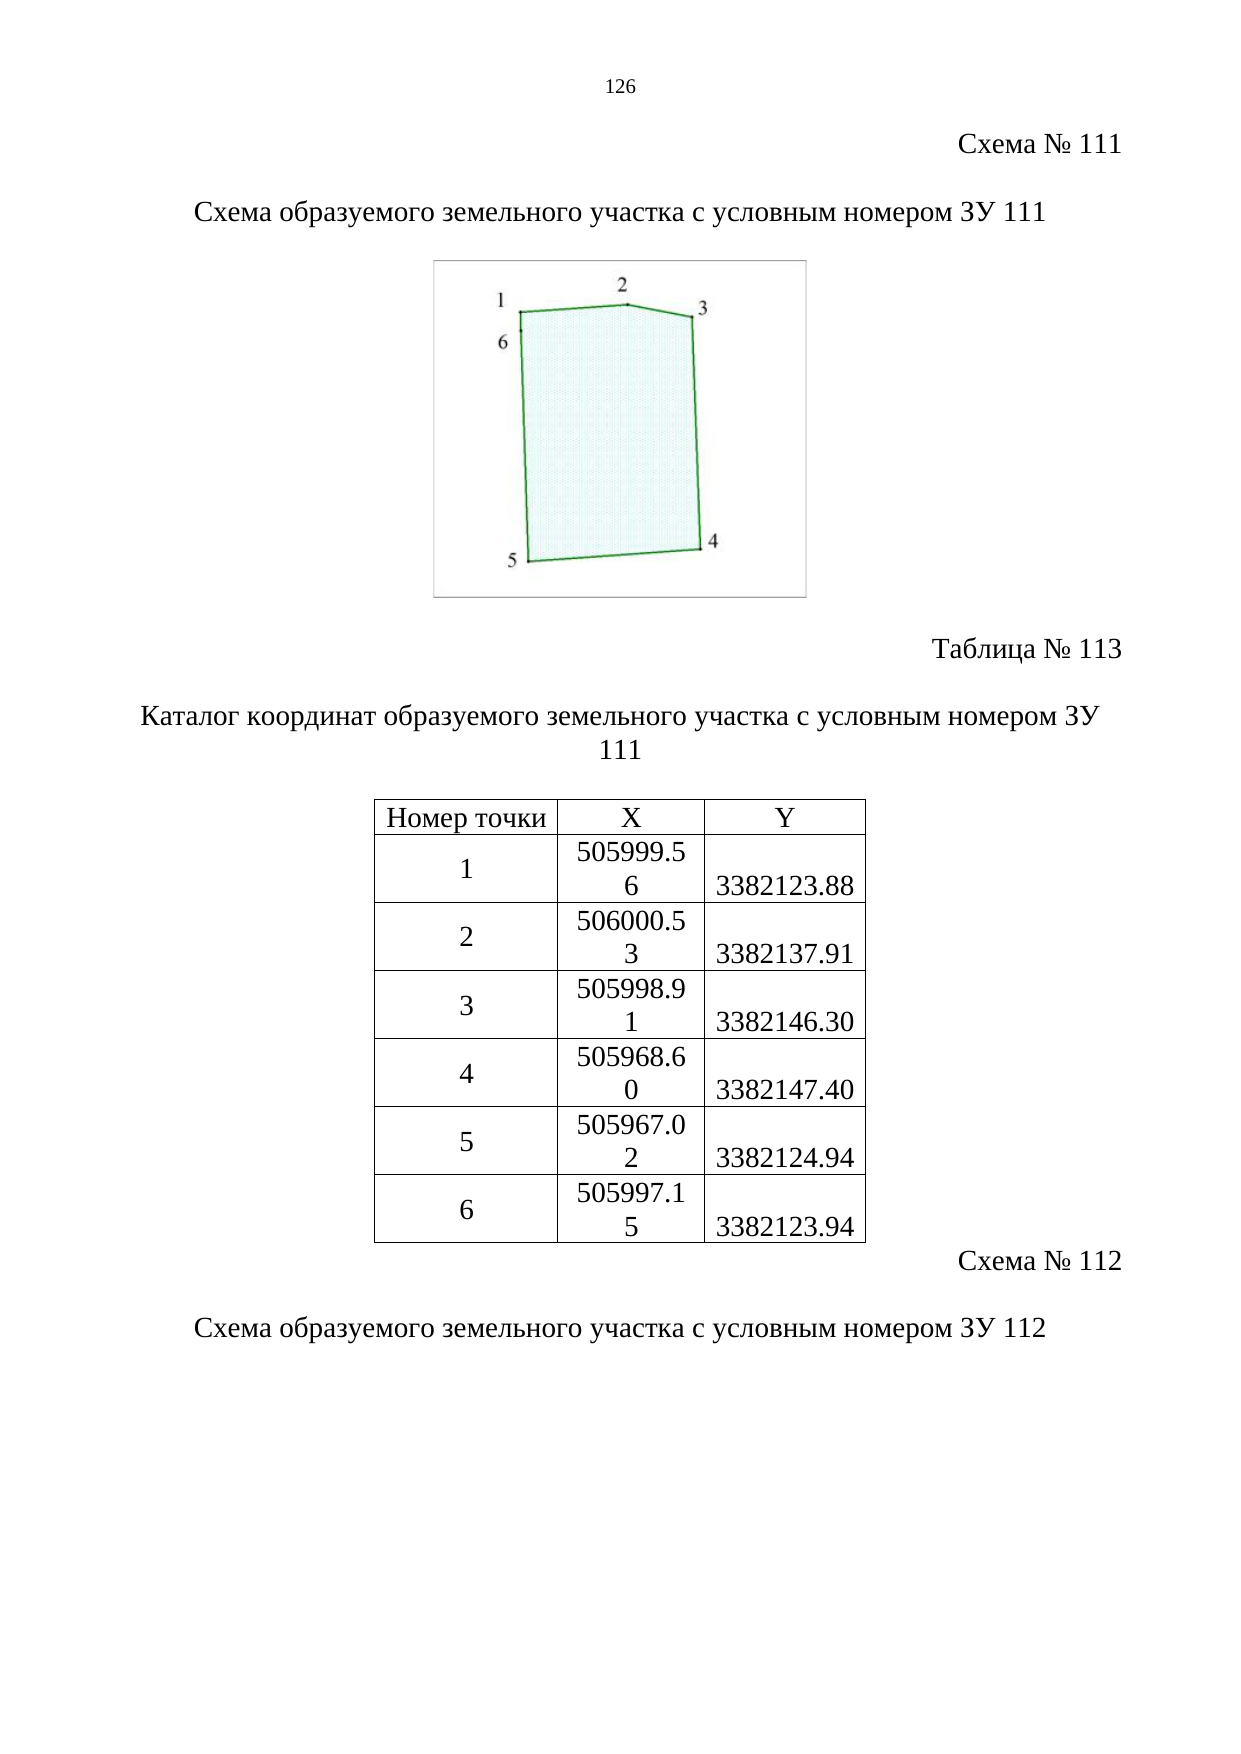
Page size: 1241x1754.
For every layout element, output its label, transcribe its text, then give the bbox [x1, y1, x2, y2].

text Каталог координат образуемого земельного участка с условным номером ЗУ 111 [118, 698, 1122, 765]
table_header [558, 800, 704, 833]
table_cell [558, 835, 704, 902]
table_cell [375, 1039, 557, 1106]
text Схема образуемого земельного участка с условным номером ЗУ 112 [118, 1310, 1122, 1344]
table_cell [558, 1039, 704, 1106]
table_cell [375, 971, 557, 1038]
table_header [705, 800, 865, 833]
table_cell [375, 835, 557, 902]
picture [433, 260, 807, 598]
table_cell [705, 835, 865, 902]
text Таблица № 113 [118, 631, 1122, 665]
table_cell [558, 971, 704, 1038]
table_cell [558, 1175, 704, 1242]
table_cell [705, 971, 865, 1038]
text Схема образуемого земельного участка с условным номером ЗУ 111 [118, 194, 1122, 227]
text Схема № 112 [561, 1243, 1122, 1277]
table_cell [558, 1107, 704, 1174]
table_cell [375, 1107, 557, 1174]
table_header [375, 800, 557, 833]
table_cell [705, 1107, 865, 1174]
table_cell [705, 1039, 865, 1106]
text Схема № 111 [561, 127, 1122, 160]
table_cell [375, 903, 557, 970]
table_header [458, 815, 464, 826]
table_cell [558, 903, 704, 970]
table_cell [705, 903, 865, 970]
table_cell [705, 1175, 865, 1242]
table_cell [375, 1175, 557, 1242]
